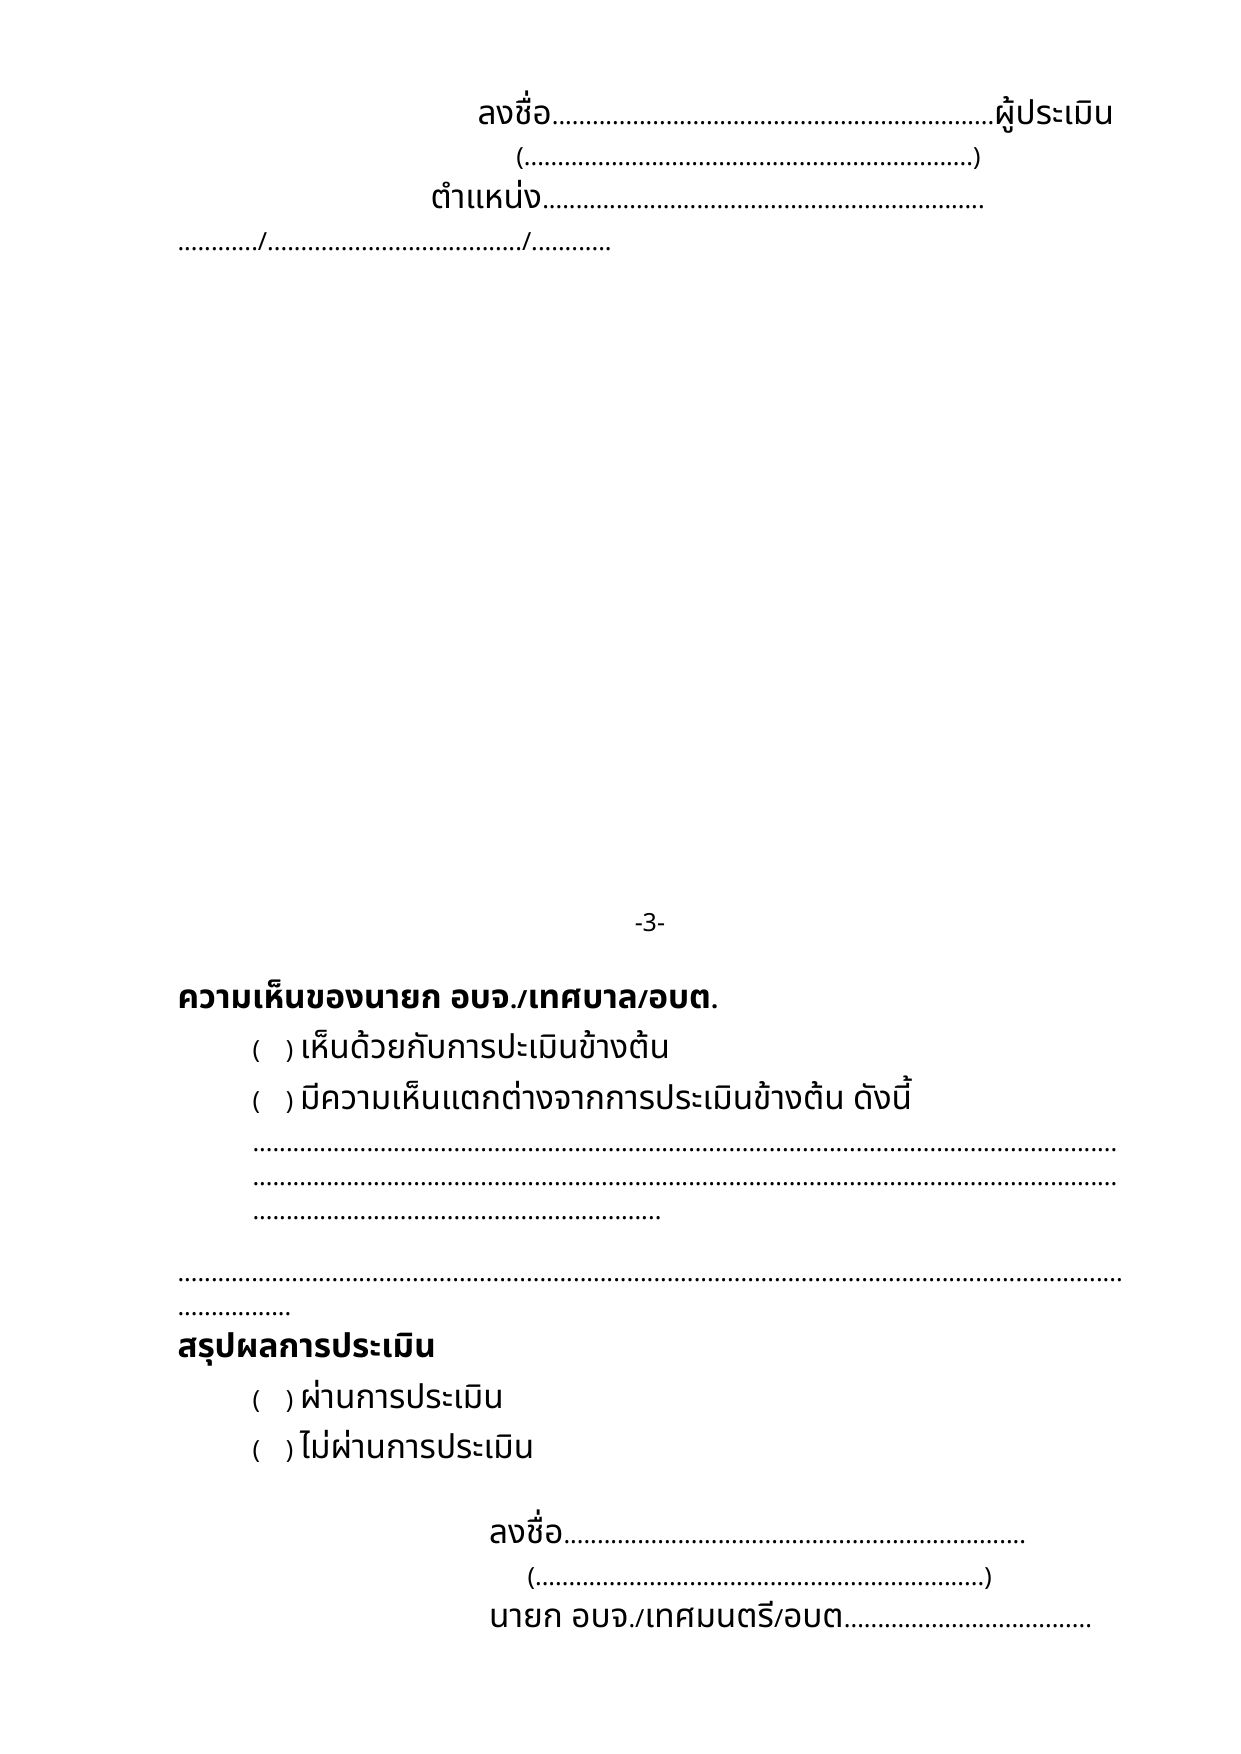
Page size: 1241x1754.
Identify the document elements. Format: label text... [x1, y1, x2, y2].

text ............................................................................................................................................................................................................................................................................................................................... [252, 1124, 1122, 1226]
text ............/....................................../............ [177, 223, 1122, 258]
text ความเห็นของนายก อบจ./เทศบาล/อบต. [177, 973, 1122, 1023]
text -3- [177, 905, 1122, 939]
text สรุปผลการประเมิน [177, 1322, 1122, 1373]
text (...................................................................) [402, 139, 1122, 173]
text นายก อบจ./เทศมนตรี/อบต..................................... [177, 1592, 1122, 1643]
text ตำแหน่ง.................................................................. [177, 173, 1122, 223]
text ( ) ผ่านการประเมิน [177, 1373, 1122, 1423]
text .............................................................................................................................................................. [177, 1226, 1122, 1322]
text ลงชื่อ..................................................................ผู้ประเมิน [402, 89, 1122, 139]
text ( ) เห็นด้วยกับการปะเมินข้างต้น [177, 1023, 1122, 1074]
text ( ) มีความเห็นแตกต่างจากการประเมินข้างต้น ดังนี้ [177, 1074, 1122, 1124]
text ( ) ไม่ผ่านการประเมิน [177, 1423, 1122, 1474]
text ลงชื่อ..................................................................... [177, 1508, 1122, 1558]
text (...................................................................) [177, 1558, 1122, 1592]
